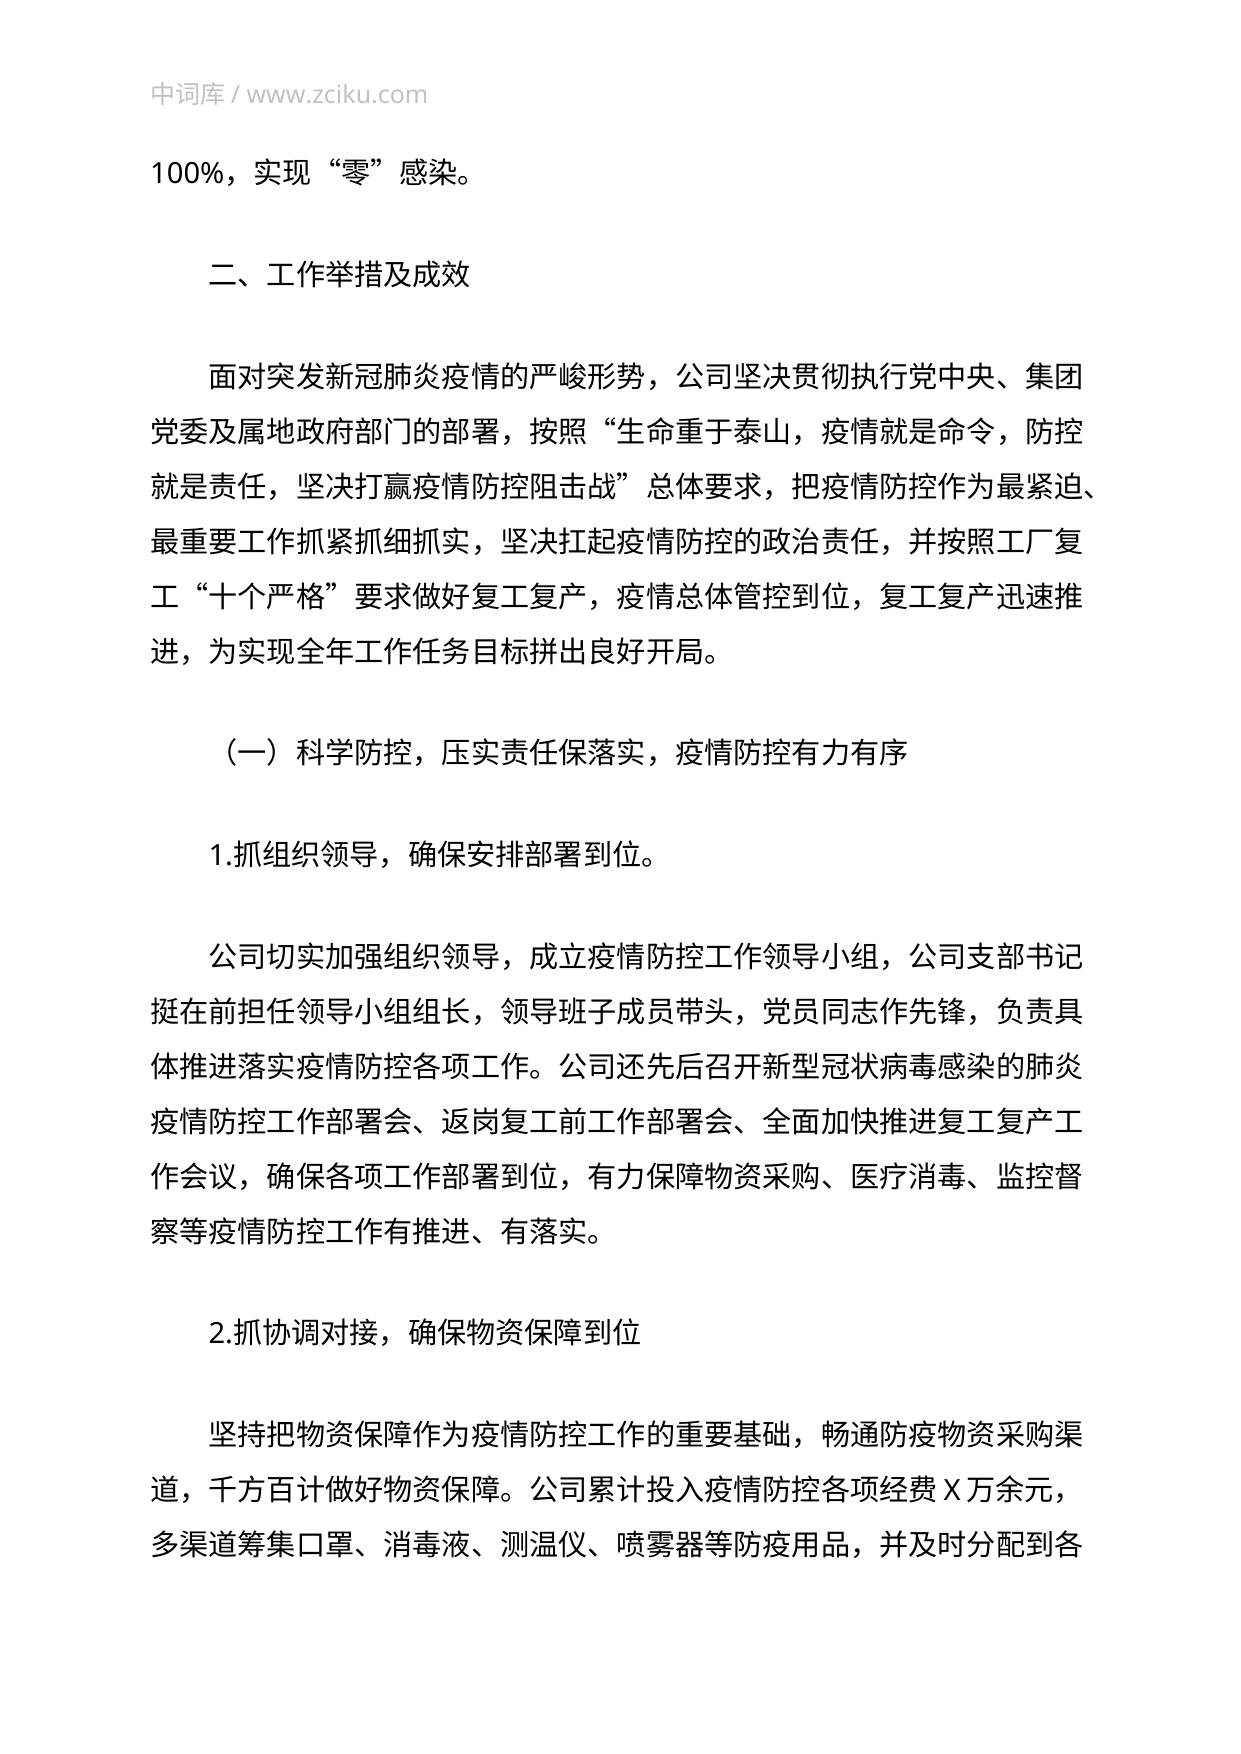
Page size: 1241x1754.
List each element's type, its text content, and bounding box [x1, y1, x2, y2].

text 2.抓协调对接，确保物资保障到位 [150, 1310, 1090, 1352]
text 二、工作举措及成效 [150, 252, 1090, 294]
text （一）科学防控，压实责任保落实，疫情防控有力有序 [150, 730, 1090, 772]
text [150, 1412, 1090, 1564]
text 公司切实加强组织领导，成立疫情防控工作领导小组，公司支部书记挺在前担任领导小组组长，领导班子成员带头，党员同志作先锋，负责具体推进落实疫情防控各项工作。公司还先后召开新型冠状病毒感染的肺炎疫情防控工作部署会、返岗复工前工作部署会、全面加快推进复工复产工作会议，确保各项工作部署到位，有力保障物资采购、医疗消毒、监控督察等疫情防控工作有推进、有落实。 [150, 934, 1090, 1251]
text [150, 150, 1090, 192]
text 面对突发新冠肺炎疫情的严峻形势，公司坚决贯彻执行党中央、集团党委及属地政府部门的部署，按照“生命重于泰山，疫情就是命令，防控就是责任，坚决打赢疫情防控阻击战”总体要求，把疫情防控作为最紧迫、最重要工作抓紧抓细抓实，坚决扛起疫情防控的政治责任，并按照工厂复工“十个严格”要求做好复工复产，疫情总体管控到位，复工复产迅速推进，为实现全年工作任务目标拼出良好开局。 [150, 354, 1090, 671]
text 1.抓组织领导，确保安排部署到位。 [150, 832, 1090, 874]
